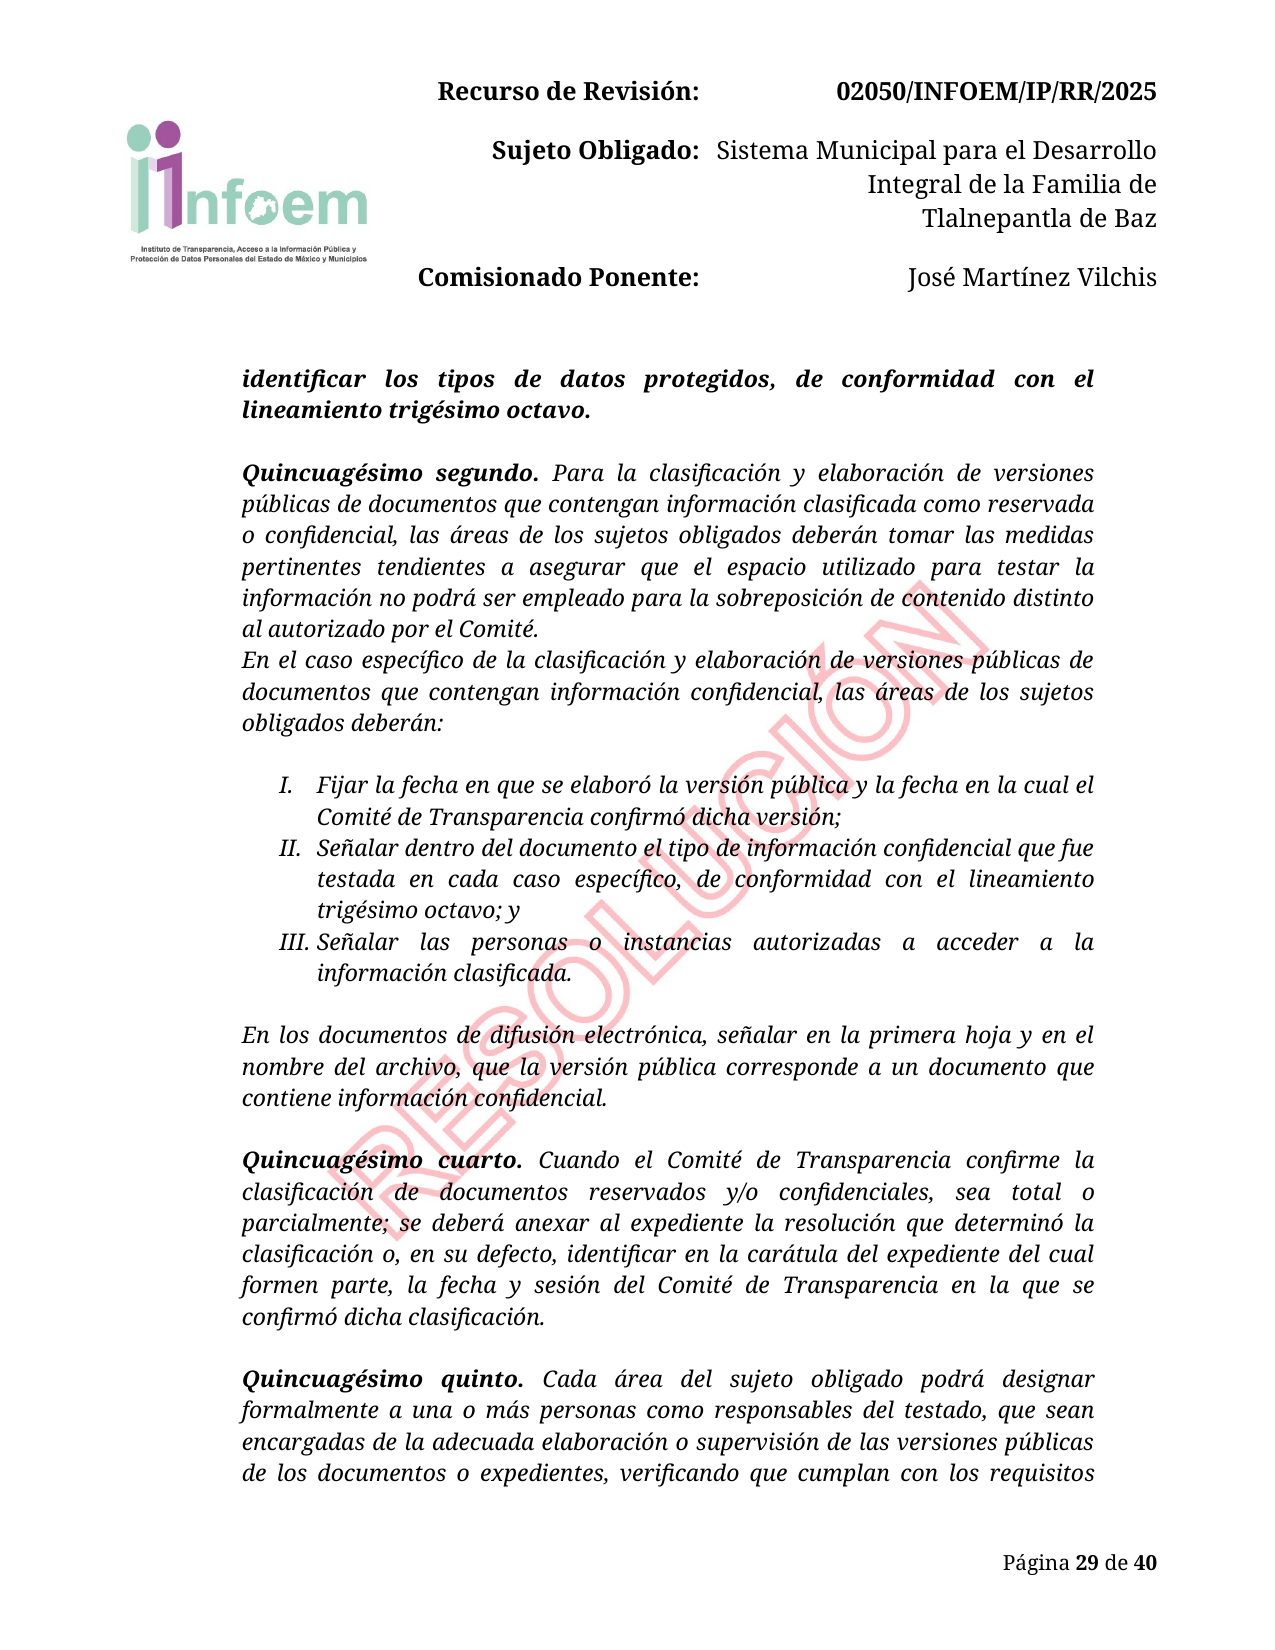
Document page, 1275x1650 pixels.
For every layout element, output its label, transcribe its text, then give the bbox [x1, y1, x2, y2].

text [242, 363, 1098, 426]
text En los documentos de difusión electrónica, señalar en la primera hoja y en el nombre del archivo, que la versión pública corresponde a un documento que contiene información confidencial. [242, 1019, 1098, 1113]
list Fijar la fecha en que se elaboró la versión pública y la fecha en la cual el Comité de Transparencia confirmó dicha versión; [279, 769, 1098, 832]
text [242, 1363, 1098, 1488]
picture [7, 60, 1275, 1650]
list Señalar dentro del documento el tipo de información confidencial que fue testada en cada caso específico, de conformidad con el lineamiento trigésimo octavo; y [279, 832, 1098, 926]
list Señalar las personas o instancias autorizadas a acceder a la información clasificada. [279, 926, 1098, 988]
text Quincuagésimo cuarto. Cuando el Comité de Transparencia confirme la clasificación de documentos reservados y/o confidenciales, sea total o parcialmente; se deberá anexar al expediente la resolución que determinó la clasificación o, en su defecto, identificar en la carátula del expediente del cual formen parte, la fecha y sesión del Comité de Transparencia en la que se confirmó dicha clasificación. [242, 1144, 1098, 1332]
text En el caso específico de la clasificación y elaboración de versiones públicas de documentos que contengan información confidencial, las áreas de los sujetos obligados deberán: [242, 644, 1098, 738]
text Quincuagésimo segundo. Para la clasificación y elaboración de versiones públicas de documentos que contengan información clasificada como reservada o confidencial, las áreas de los sujetos obligados deberán tomar las medidas pertinentes tendientes a asegurar que el espacio utilizado para testar la información no podrá ser empleado para la sobreposición de contenido distinto al autorizado por el Comité. [242, 457, 1098, 644]
